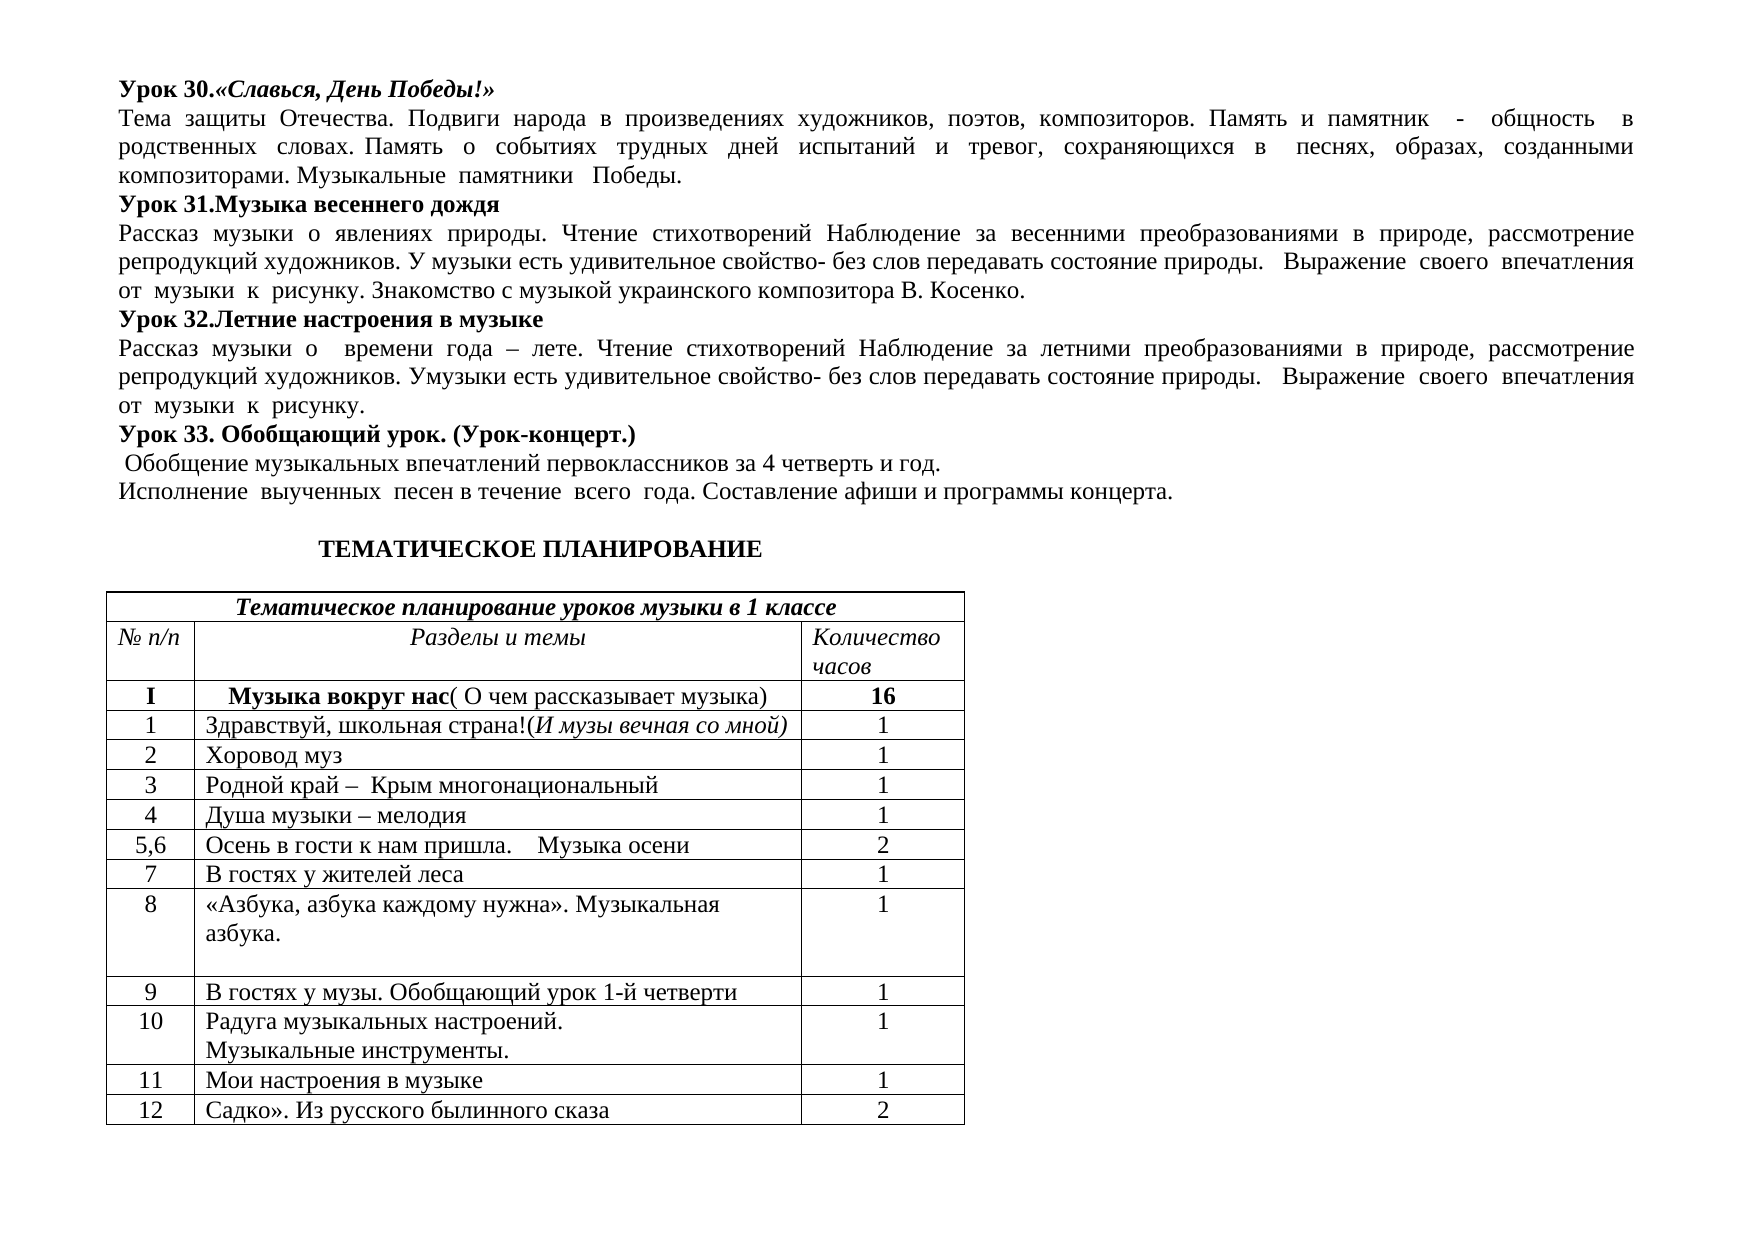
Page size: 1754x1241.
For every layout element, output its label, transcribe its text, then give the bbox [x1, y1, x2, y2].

table_cell 2 [107, 740, 194, 769]
table_cell Осень в гости к нам пришла. Музыка осени [195, 830, 801, 858]
table_cell Разделы и темы [195, 622, 801, 680]
table_cell 1 [802, 711, 964, 739]
table_cell Радуга музыкальных настроений. Музыкальные инструменты. [195, 1006, 801, 1064]
table_cell В гостях у жителей леса [195, 860, 801, 888]
table_cell 1 [802, 770, 964, 799]
text Рассказ музыки о времени года – лете. Чтение стихотворений Наблюдение за летними преобразованиями в природе, рассмотрение репродукций художников. Умузыки есть удивительное свойство- без слов передавать состояние природы. Выражение своего впечатления от музыки к рисунку. [118, 333, 1636, 419]
table_cell Родной край – Крым многонациональный [195, 770, 801, 799]
table_cell 1 [802, 1006, 964, 1064]
table_cell 1 [802, 860, 964, 888]
table_cell 1 [802, 1065, 964, 1094]
table_cell 1 [802, 977, 964, 1005]
text Урок 30.«Славься, День Победы!» [118, 74, 1647, 103]
text Урок 33. Обобщающий урок. (Урок-концерт.) [118, 419, 1636, 448]
table_header Тематическое планирование уроков музыки в 1 классе [107, 593, 964, 621]
table_cell В гостях у музы. Обобщающий урок 1-й четверти [195, 977, 801, 1005]
table_cell Садко». Из русского былинного сказа [195, 1095, 801, 1123]
table_cell Количество часов [802, 622, 964, 680]
table_cell 1 [802, 889, 964, 976]
text Обобщение музыкальных впечатлений первоклассников за 4 четверть и год. [118, 448, 1636, 476]
table_cell Музыка вокруг нас( О чем рассказывает музыка) [195, 681, 801, 709]
table_cell 4 [107, 800, 194, 829]
table_cell 16 [802, 681, 964, 709]
table_cell 3 [107, 770, 194, 799]
table_cell Мои настроения в музыке [195, 1065, 801, 1094]
table_cell 5,6 [107, 830, 194, 858]
text Исполнение выученных песен в течение всего года. Составление афиши и программы концерта. [118, 476, 1636, 505]
table_cell I [107, 681, 194, 709]
text Тема защиты Отечества. Подвиги народа в произведениях художников, поэтов, композиторов. Память и памятник - общность в родственных словах. Память о событиях трудных дней испытаний и тревог, сохраняющихся в песнях, образах, созданными композиторами. Музыкальные памятники Победы. [118, 103, 1636, 189]
table_cell Душа музыки – мелодия [195, 800, 801, 829]
table_cell 11 [107, 1065, 194, 1094]
text Урок 31.Музыка весеннего дождя [118, 189, 1636, 218]
text Урок 32.Летние настроения в музыке [118, 304, 1636, 333]
table_cell Здравствуй, школьная страна!(И музы вечная со мной) [195, 711, 801, 739]
table_cell 1 [802, 800, 964, 829]
table_cell 12 [107, 1095, 194, 1123]
table_cell 9 [107, 977, 194, 1005]
table_cell 7 [107, 860, 194, 888]
table_cell «Азбука, азбука каждому нужна». Музыкальная азбука. [195, 889, 801, 976]
table_cell 2 [802, 830, 964, 858]
table_cell 2 [802, 1095, 964, 1123]
table_cell 8 [107, 889, 194, 976]
text Рассказ музыки о явлениях природы. Чтение стихотворений Наблюдение за весенними преобразованиями в природе, рассмотрение репродукций художников. У музыки есть удивительное свойство- без слов передавать состояние природы. Выражение своего впечатления от музыки к рисунку. Знакомство с музыкой украинского композитора В. Косенко. [118, 218, 1636, 304]
table_cell 1 [107, 711, 194, 739]
table_cell 1 [802, 740, 964, 769]
table_cell № п/п [107, 622, 194, 680]
text ТЕМАТИЧЕСКОЕ ПЛАНИРОВАНИЕ [118, 534, 1636, 563]
table_cell Хоровод муз [195, 740, 801, 769]
table_cell 10 [107, 1006, 194, 1064]
